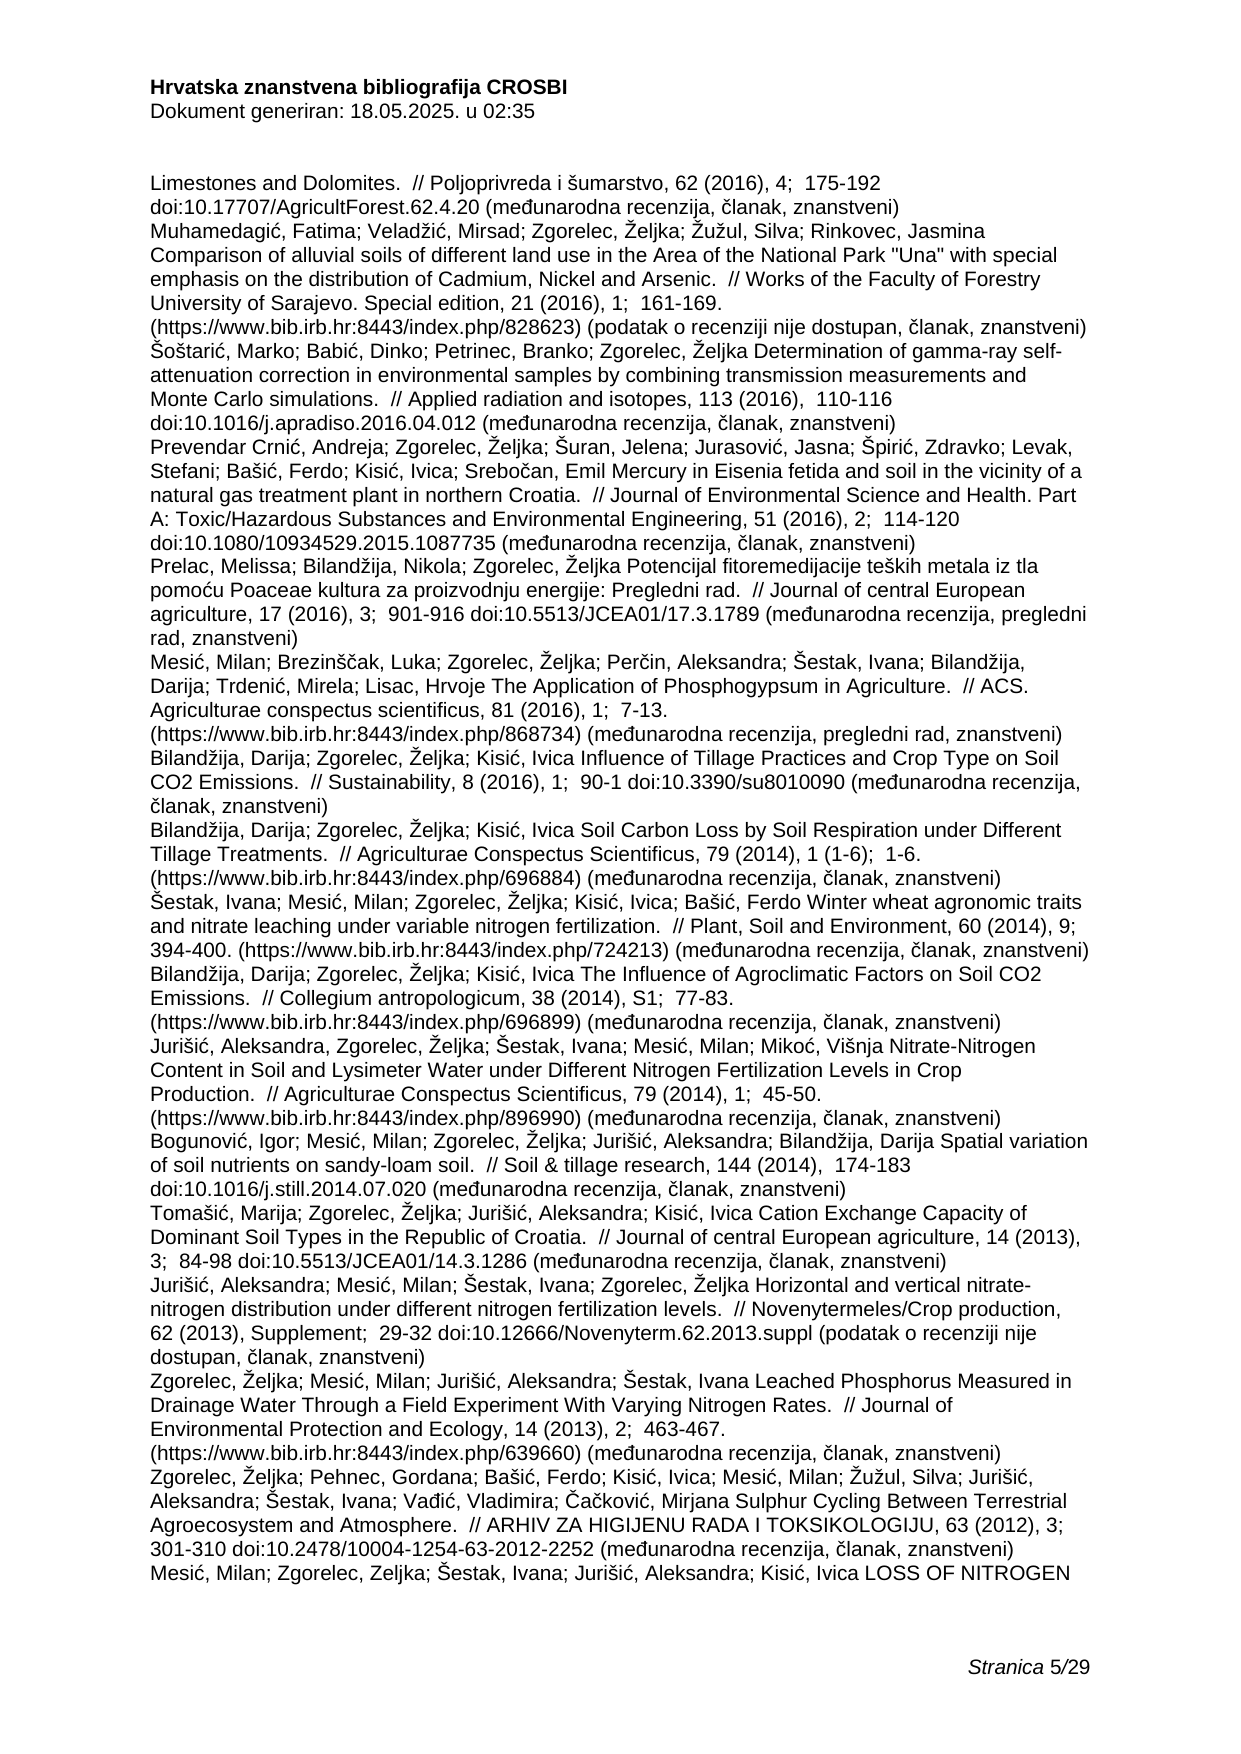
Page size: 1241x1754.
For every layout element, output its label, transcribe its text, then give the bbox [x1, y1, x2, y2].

text Šestak, Ivana; Mesić, Milan; Zgorelec, Željka; Kisić, Ivica; Bašić, Ferdo [150, 890, 1090, 962]
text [150, 171, 1090, 219]
text Zgorelec, Željka; Pehnec, Gordana; Bašić, Ferdo; Kisić, Ivica; Mesić, Milan; Žužul, Silva; Jurišić, Aleksandra; Šestak, Ivana; Vađić, Vladimira; Čačković, Mirjana [150, 1465, 1090, 1561]
text Muhamedagić, Fatima; Veladžić, Mirsad; Zgorelec, Željka; Žužul, Silva; Rinkovec, Jasmina [150, 219, 1090, 339]
text Prevendar Crnić, Andreja; Zgorelec, Željka; Šuran, Jelena; Jurasović, Jasna; Špirić, Zdravko; Levak, Stefani; Bašić, Ferdo; Kisić, Ivica; Srebočan, Emil [150, 434, 1090, 554]
text Šoštarić, Marko; Babić, Dinko; Petrinec, Branko; Zgorelec, Željka [150, 339, 1090, 434]
text Tomašić, Marija; Zgorelec, Željka; Jurišić, Aleksandra; Kisić, Ivica [150, 1201, 1090, 1273]
text Bilandžija, Darija; Zgorelec, Željka; Kisić, Ivica [150, 962, 1090, 1033]
text Jurišić, Aleksandra, Zgorelec, Željka; Šestak, Ivana; Mesić, Milan; Mikoć, Višnja [150, 1033, 1090, 1129]
text Bilandžija, Darija; Zgorelec, Željka; Kisić, Ivica [150, 818, 1090, 890]
text Jurišić, Aleksandra; Mesić, Milan; Šestak, Ivana; Zgorelec, Željka [150, 1273, 1090, 1369]
text Mesić, Milan; Brezinščak, Luka; Zgorelec, Željka; Perčin, Aleksandra; Šestak, Ivana; Bilandžija, Darija; Trdenić, Mirela; Lisac, Hrvoje [150, 650, 1090, 746]
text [150, 1561, 1090, 1584]
text Bogunović, Igor; Mesić, Milan; Zgorelec, Željka; Jurišić, Aleksandra; Bilandžija, Darija [150, 1129, 1090, 1201]
text Prelac, Melissa; Bilandžija, Nikola; Zgorelec, Željka [150, 554, 1090, 650]
text Bilandžija, Darija; Zgorelec, Željka; Kisić, Ivica [150, 746, 1090, 818]
text Zgorelec, Željka; Mesić, Milan; Jurišić, Aleksandra; Šestak, Ivana [150, 1369, 1090, 1465]
